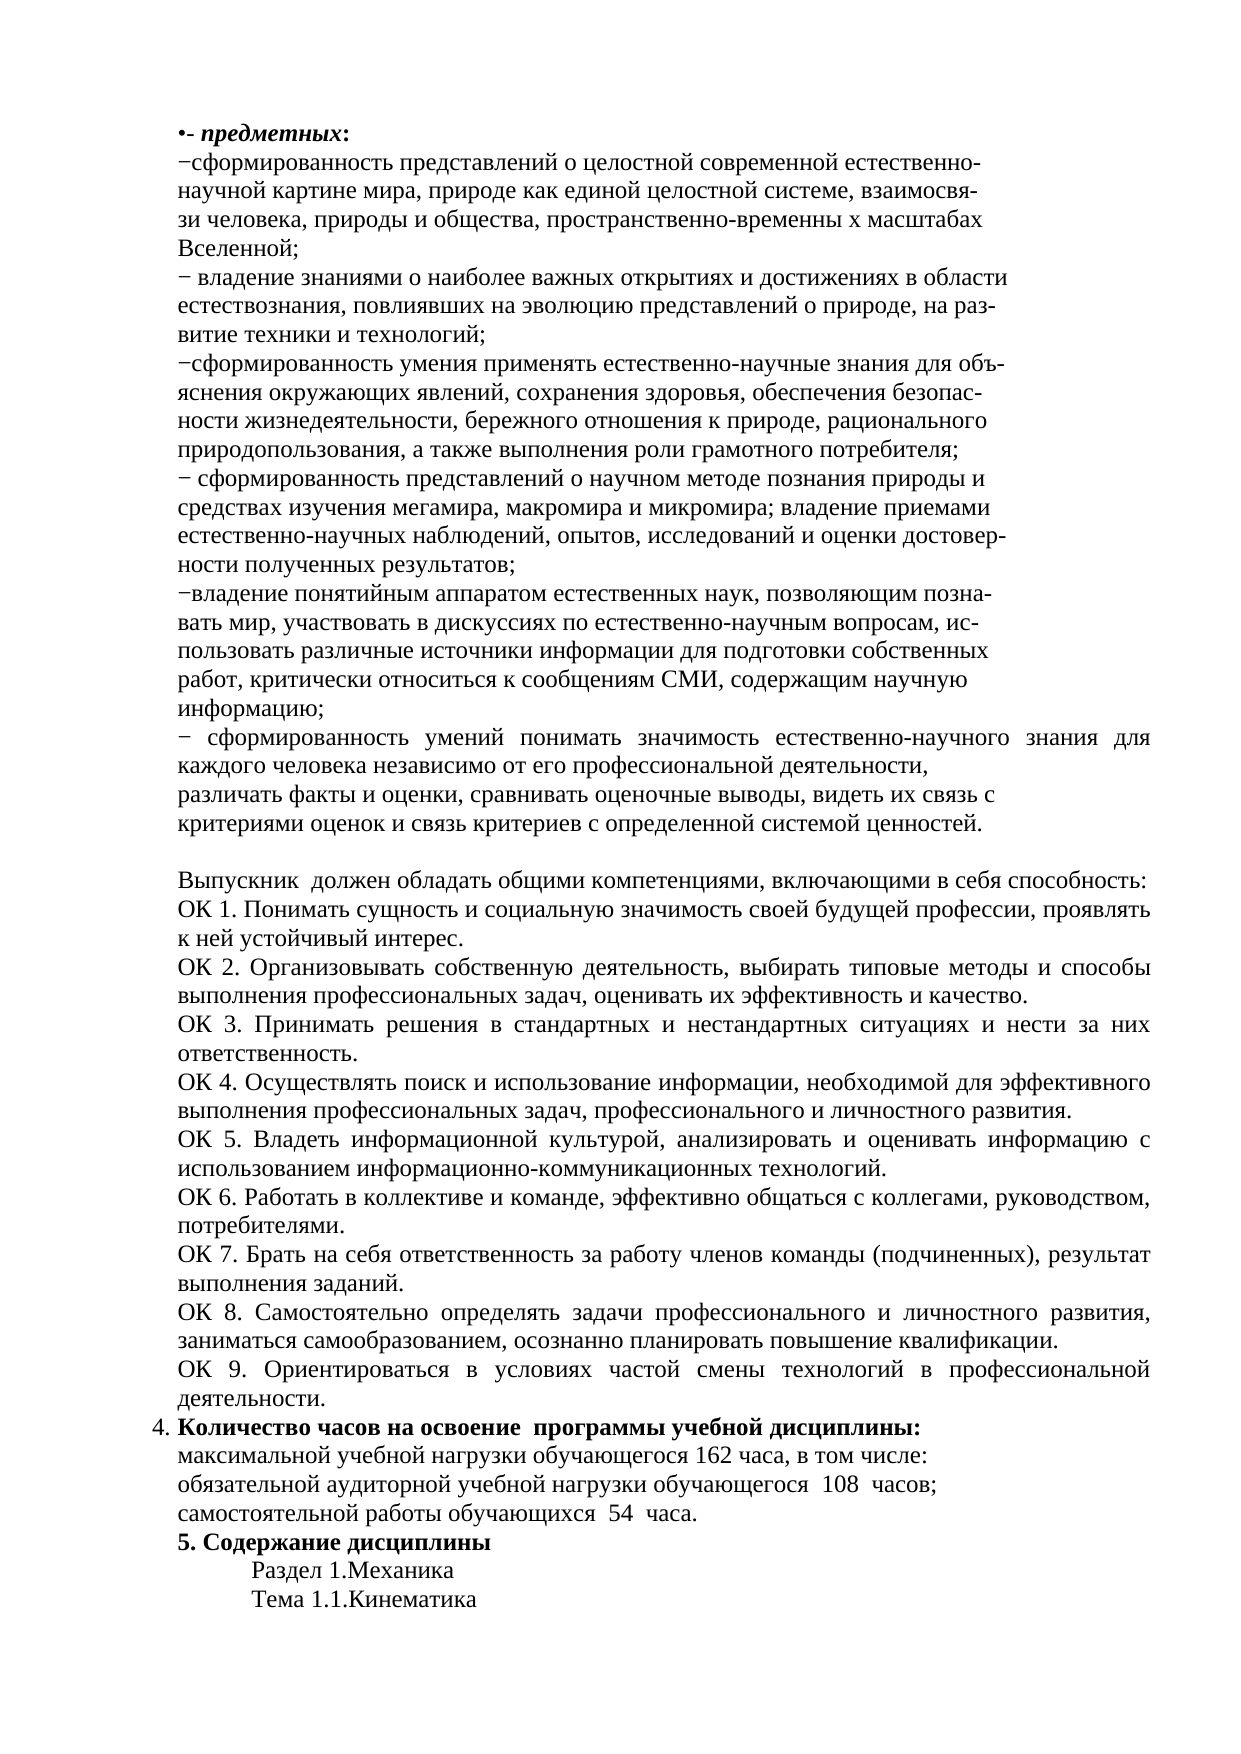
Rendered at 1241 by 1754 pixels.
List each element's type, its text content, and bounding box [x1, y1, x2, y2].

text 5. Содержание дисциплины [177, 1527, 1152, 1556]
text критериями оценок и связь критериев с определенной системой ценностей. [177, 808, 1152, 837]
text Тема 1.1.Кинематика [177, 1584, 1152, 1613]
text ОК 6. Работать в коллективе и команде, эффективно общаться с коллегами, руководством, потребителями. [177, 1182, 1152, 1239]
text −сформированность представлений о целостной современной естественно- [177, 147, 1152, 176]
text природопользования, а также выполнения роли грамотного потребителя; [177, 434, 1152, 463]
text ОК 1. Понимать сущность и социальную значимость своей будущей профессии, проявлять к ней устойчивый интерес. [177, 894, 1152, 952]
text пользовать различные источники информации для подготовки собственных [177, 636, 1152, 664]
text средствах изучения мегамира, макромира и микромира; владение приемами [177, 492, 1152, 521]
text информацию; [177, 693, 1152, 722]
text ОК 3. Принимать решения в стандартных и нестандартных ситуациях и нести за них ответственность. [177, 1009, 1152, 1067]
text ОК 4. Осуществлять поиск и использование информации, необходимой для эффективного выполнения профессиональных задач, профессионального и личностного развития. [177, 1067, 1152, 1124]
text − сформированность умений понимать значимость естественно-научного знания для каждого человека независимо от его профессиональной деятельности, [177, 722, 1152, 779]
text естествознания, повлиявших на эволюцию представлений о природе, на раз- [177, 291, 1152, 319]
text Выпускник должен обладать общими компетенциями, включающими в себя способность: [177, 866, 1152, 894]
text вать мир, участвовать в дискуссиях по естественно-научным вопросам, ис- [177, 607, 1152, 636]
text •- предметных: [177, 118, 1152, 147]
text −владение понятийным аппаратом естественных наук, позволяющим позна- [177, 578, 1152, 607]
list Количество часов на освоение программы учебной дисциплины: [152, 1412, 1152, 1441]
text − сформированность представлений о научном методе познания природы и [177, 463, 1152, 492]
text ОК 5. Владеть информационной культурой, анализировать и оценивать информацию с использованием информационно-коммуникационных технологий. [177, 1124, 1152, 1182]
text различать факты и оценки, сравнивать оценочные выводы, видеть их связь с [177, 779, 1152, 808]
text ности жизнедеятельности, бережного отношения к природе, рационального [177, 406, 1152, 434]
text зи человека, природы и общества, пространственно-временны х масштабах [177, 204, 1152, 233]
text работ, критически относиться к сообщениям СМИ, содержащим научную [177, 664, 1152, 693]
text ности полученных результатов; [177, 549, 1152, 578]
text ОК 2. Организовывать собственную деятельность, выбирать типовые методы и способы выполнения профессиональных задач, оценивать их эффективность и качество. [177, 952, 1152, 1009]
text научной картине мира, природе как единой целостной системе, взаимосвя- [177, 176, 1152, 204]
text обязательной аудиторной учебной нагрузки обучающегося 108 часов; [177, 1469, 1152, 1498]
text −сформированность умения применять естественно-научные знания для объ- [177, 348, 1152, 377]
text ОК 8. Самостоятельно определять задачи профессионального и личностного развития, заниматься самообразованием, осознанно планировать повышение квалификации. [177, 1297, 1152, 1354]
text яснения окружающих явлений, сохранения здоровья, обеспечения безопас- [177, 377, 1152, 406]
text естественно-научных наблюдений, опытов, исследований и оценки достовер- [177, 521, 1152, 549]
text Вселенной; [177, 233, 1152, 262]
text ОК 7. Брать на себя ответственность за работу членов команды (подчиненных), результат выполнения заданий. [177, 1239, 1152, 1297]
text Раздел 1.Механика [177, 1556, 1152, 1584]
text витие техники и технологий; [177, 319, 1152, 348]
text ОК 9. Ориентироваться в условиях частой смены технологий в профессиональной деятельности. [177, 1354, 1152, 1412]
text самостоятельной работы обучающихся 54 часа. [177, 1498, 1152, 1527]
text − владение знаниями о наиболее важных открытиях и достижениях в области [177, 262, 1152, 291]
text максимальной учебной нагрузки обучающегося 162 часа, в том числе: [177, 1441, 1152, 1469]
